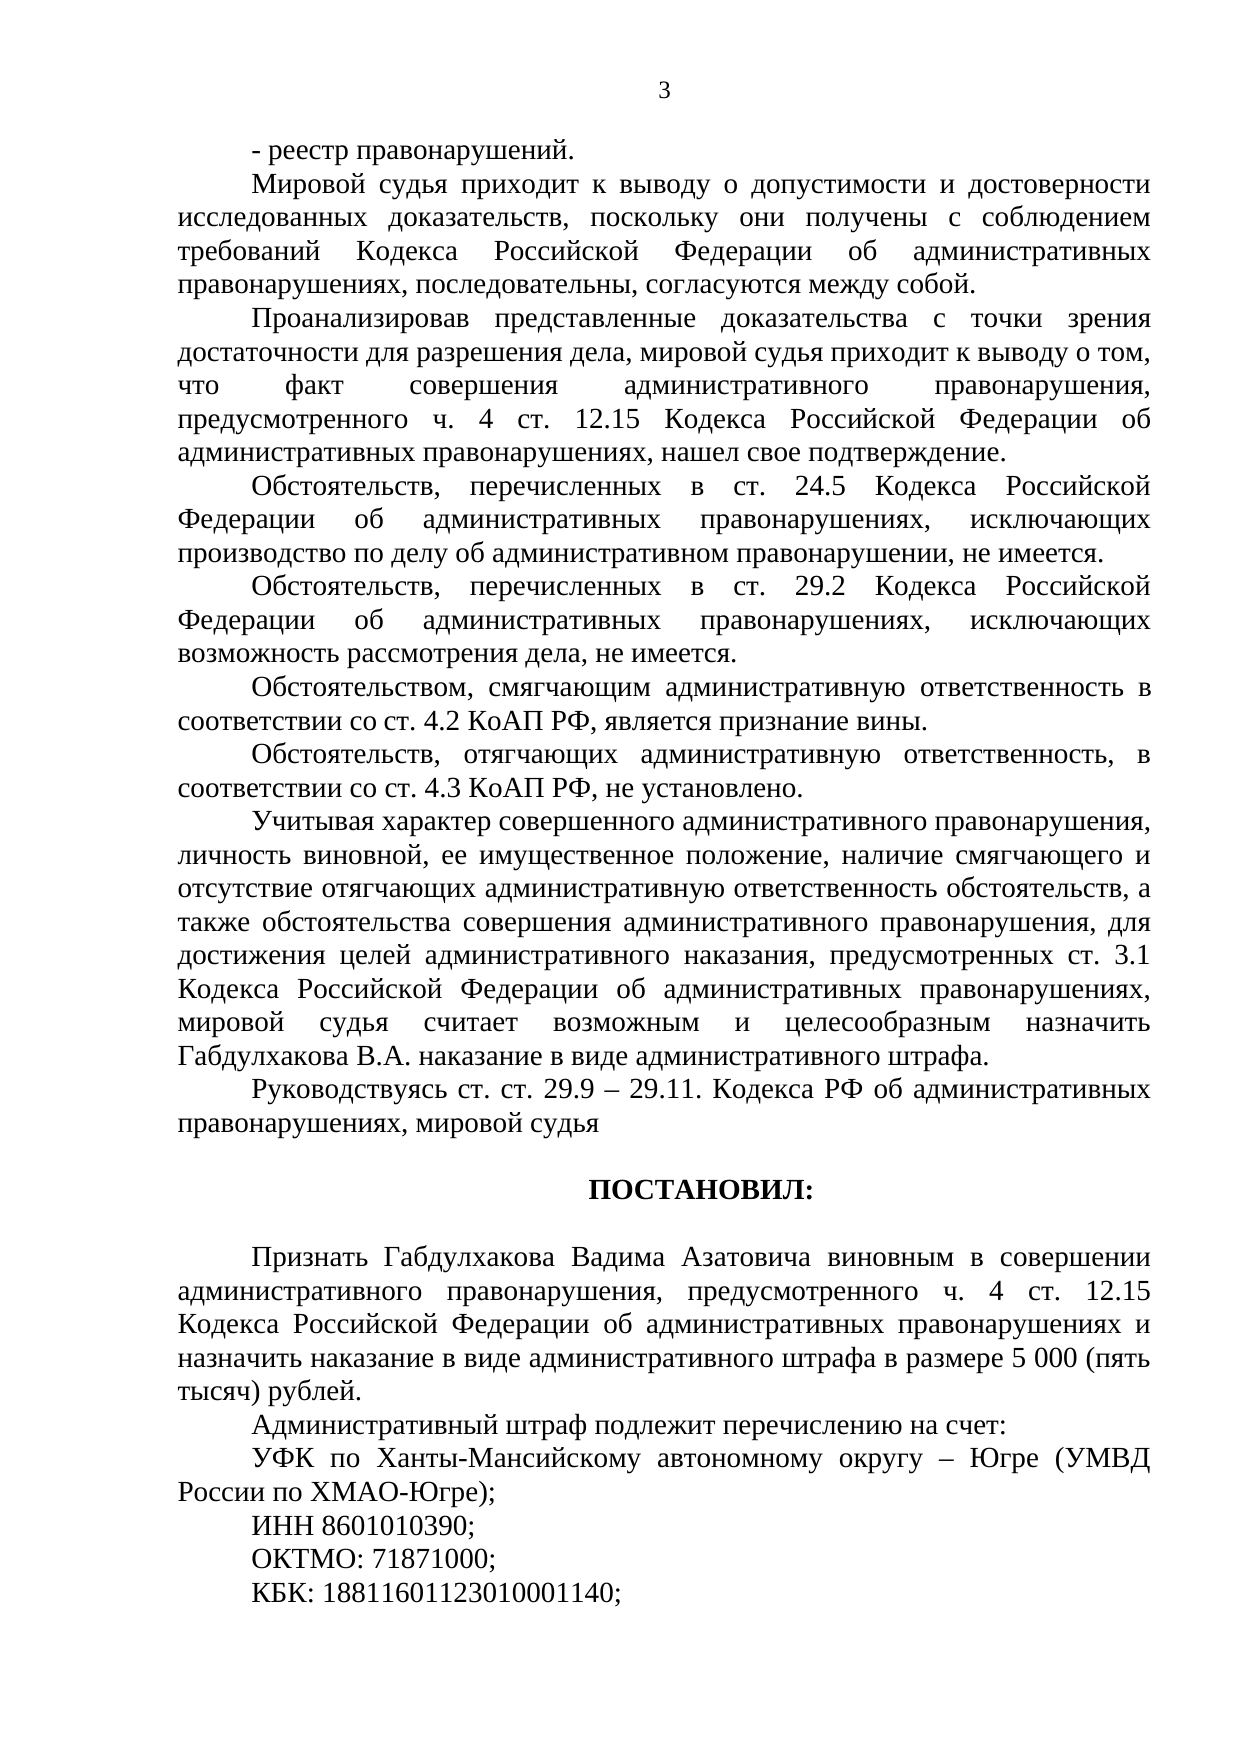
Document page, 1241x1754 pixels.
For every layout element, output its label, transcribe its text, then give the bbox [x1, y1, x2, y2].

text Обстоятельств, отягчающих административную ответственность, в соответствии со ст. 4.3 КоАП РФ, не установлено. [177, 736, 1152, 803]
text Обстоятельств, перечисленных в ст. 24.5 Кодекса Российской Федерации об административных правонарушениях, исключающих производство по делу об административном правонарушении, не имеется. [177, 468, 1152, 568]
text Мировой судья приходит к выводу о допустимости и достоверности исследованных доказательств, поскольку они получены с соблюдением требований Кодекса Российской Федерации об административных правонарушениях, последовательны, согласуются между собой. [177, 166, 1152, 300]
text Обстоятельств, перечисленных в ст. 29.2 Кодекса Российской Федерации об административных правонарушениях, исключающих возможность рассмотрения дела, не имеется. [177, 568, 1152, 669]
text Признать Габдулхакова Вадима Азатовича виновным в совершении административного правонарушения, предусмотренного ч. 4 ст. 12.15 Кодекса Российской Федерации об административных правонарушениях и назначить наказание в виде административного штрафа в размере 5 000 (пять тысяч) рублей. [177, 1239, 1152, 1407]
text ИНН 8601010390; [177, 1508, 1152, 1541]
text КБК: 18811601123010001140; [177, 1575, 1152, 1608]
text Учитывая характер совершенного административного правонарушения, личность виновной, ее имущественное положение, наличие смягчающего и отсутствие отягчающих административную ответственность обстоятельств, а также обстоятельства совершения административного правонарушения, для достижения целей административного наказания, предусмотренных ст. 3.1 Кодекса Российской Федерации об административных правонарушениях, мировой судья считает возможным и целесообразным назначить Габдулхакова В.А. наказание в виде административного штрафа. [177, 803, 1152, 1072]
text Административный штраф подлежит перечислению на счет: [177, 1407, 1152, 1441]
text УФК по Ханты-Мансийскому автономному округу – Югре (УМВД России по ХМАО-Югре); [177, 1441, 1152, 1508]
text - реестр правонарушений. [177, 132, 1152, 166]
text ПОСТАНОВИЛ: [177, 1172, 1152, 1206]
text Проанализировав представленные доказательства с точки зрения достаточности для разрешения дела, мировой судья приходит к выводу о том, что факт совершения административного правонарушения, предусмотренного ч. 4 ст. 12.15 Кодекса Российской Федерации об административных правонарушениях, нашел свое подтверждение. [177, 300, 1152, 468]
text Руководствуясь ст. ст. 29.9 – 29.11. Кодекса РФ об административных правонарушениях, мировой судья [177, 1072, 1152, 1139]
text ОКТМО: 71871000; [177, 1541, 1152, 1575]
text Обстоятельством, смягчающим административную ответственность в соответствии со ст. 4.2 КоАП РФ, является признание вины. [177, 669, 1152, 736]
